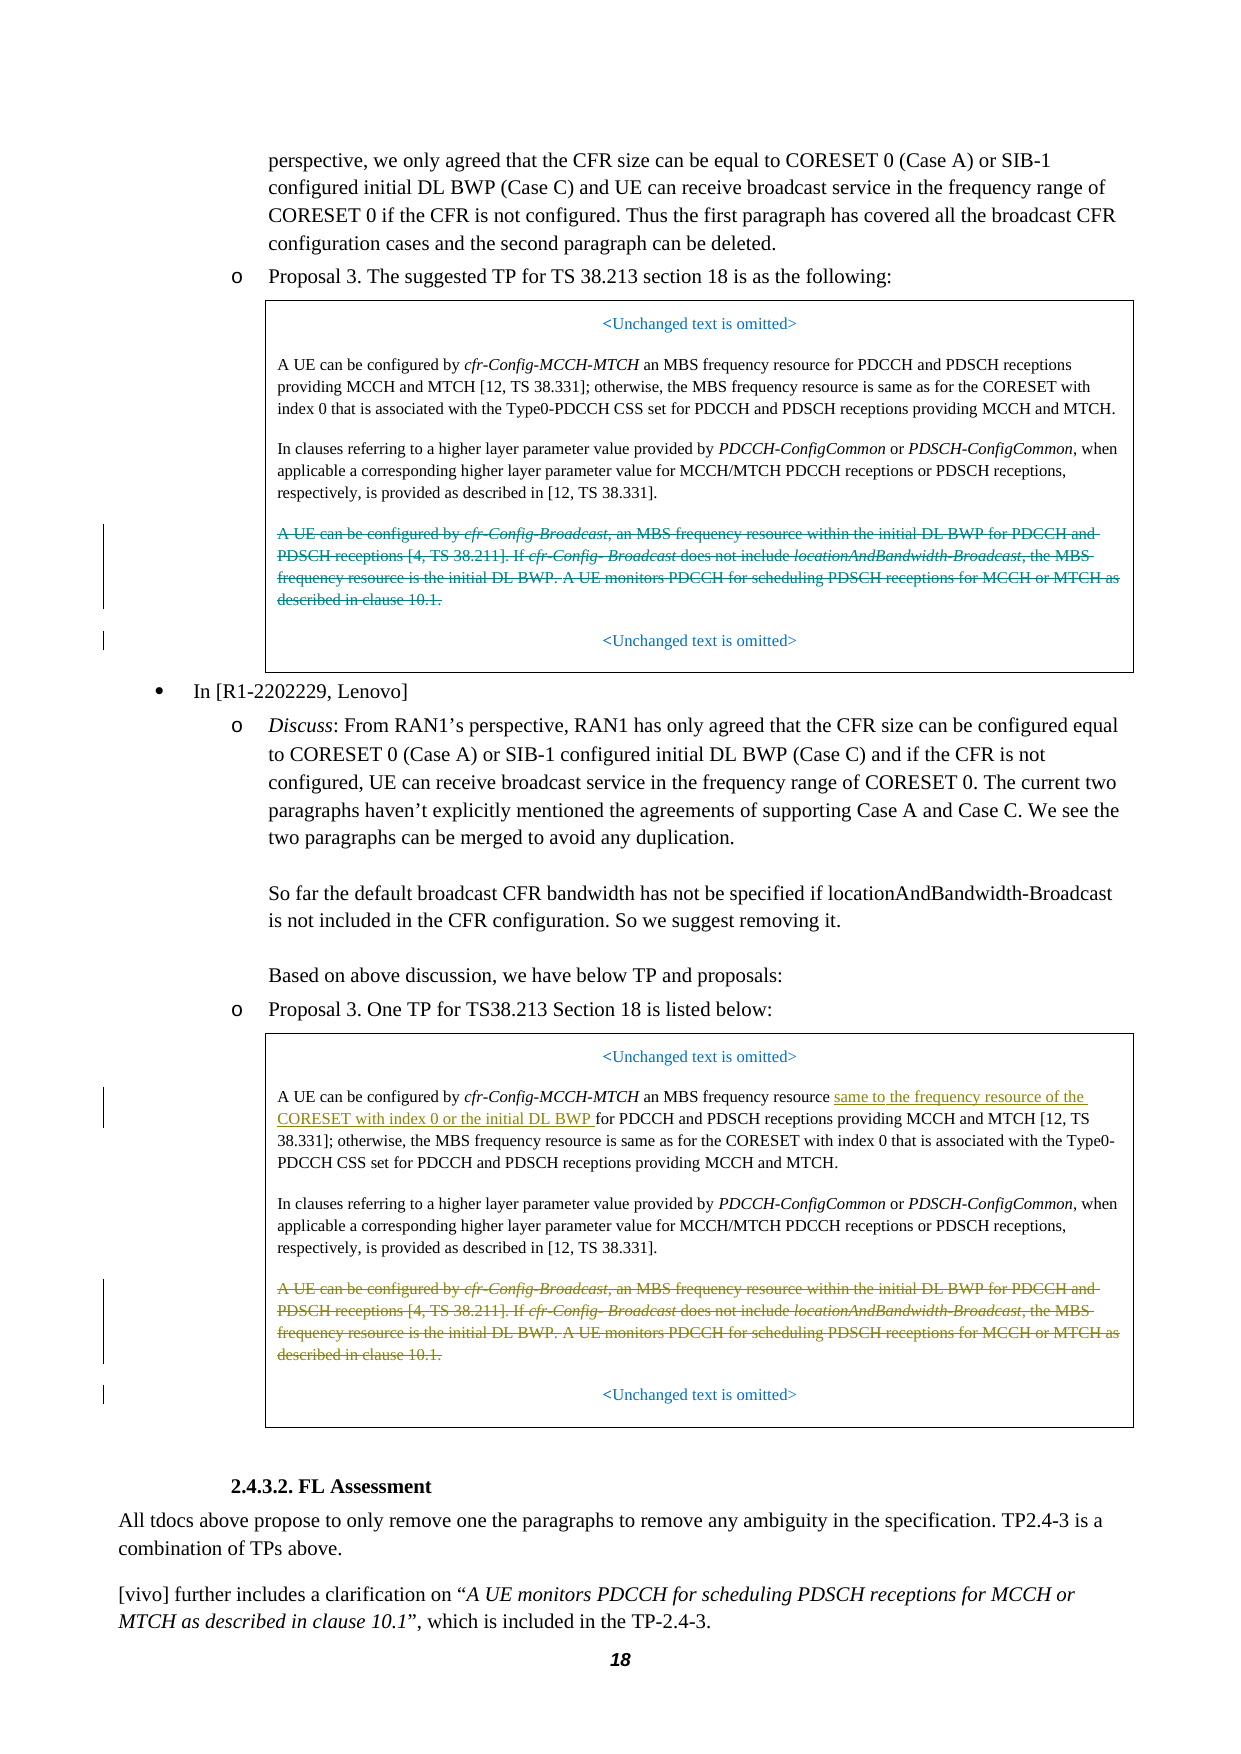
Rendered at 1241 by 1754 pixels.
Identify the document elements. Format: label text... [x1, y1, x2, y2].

subtitle FL Assessment [231, 1474, 1122, 1498]
text [vivo] further includes a clarification on “A UE monitors PDCCH for scheduling PDSCH receptions for MCCH or MTCH as described in clause 10.1”, which is included in the TP-2.4-3. [118, 1582, 1122, 1633]
list Proposal 3. One TP for TS38.213 Section 18 is listed below: [231, 997, 1122, 1023]
list Discuss: From RAN1’s perspective, RAN1 has only agreed that the CFR size can be configured equal to CORESET 0 (Case A) or SIB-1 configured initial DL BWP (Case C) and if the CFR is not configured, UE can receive broadcast service in the frequency range of CORESET 0. The current two paragraphs haven’t explicitly mentioned the agreements of supporting Case A and Case C. We see the two paragraphs can be merged to avoid any duplication. So far the default broadcast CFR bandwidth has not be specified if locationAndBandwidth-Broadcast is not included in the CFR configuration. So we suggest removing it. Based on above discussion, we have below TP and proposals: [231, 713, 1122, 987]
list Proposal 3. The suggested TP for TS 38.213 section 18 is as the following: [231, 264, 1122, 290]
list In [R1-2202229, Lenovo] [156, 679, 1122, 703]
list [231, 148, 1122, 254]
text All tdocs above propose to only remove one the paragraphs to remove any ambiguity in the specification. TP2.4-3 is a combination of TPs above. [118, 1508, 1122, 1559]
table_header <Unchanged text is omitted> A UE can be configured by cfr-Config-MCCH-MTCH an MBS frequency resource for PDCCH and PDSCH receptions providing MCCH and MTCH [12, TS 38.331]; otherwise, the MBS frequency resource is same as for the CORESET with index 0 that is associated with the Type0-PDCCH CSS set for PDCCH and PDSCH receptions providing MCCH and MTCH. In clauses referring to a higher layer parameter value provided by PDCCH-ConfigCommon or PDSCH-ConfigCommon, when applicable a corresponding higher layer parameter value for MCCH/MTCH PDCCH receptions or PDSCH receptions, respectively, is provided as described in [12, TS 38.331]. <Unchanged text is omitted> [266, 301, 1133, 672]
table_header <Unchanged text is omitted> A UE can be configured by cfr-Config-MCCH-MTCH an MBS frequency resource for PDCCH and PDSCH receptions providing MCCH and MTCH [12, TS 38.331]; otherwise, the MBS frequency resource is same as for the CORESET with index 0 that is associated with the Type0-PDCCH CSS set for PDCCH and PDSCH receptions providing MCCH and MTCH. In clauses referring to a higher layer parameter value provided by PDCCH-ConfigCommon or PDSCH-ConfigCommon, when applicable a corresponding higher layer parameter value for MCCH/MTCH PDCCH receptions or PDSCH receptions, respectively, is provided as described in [12, TS 38.331]. <Unchanged text is omitted> [266, 1034, 1133, 1427]
